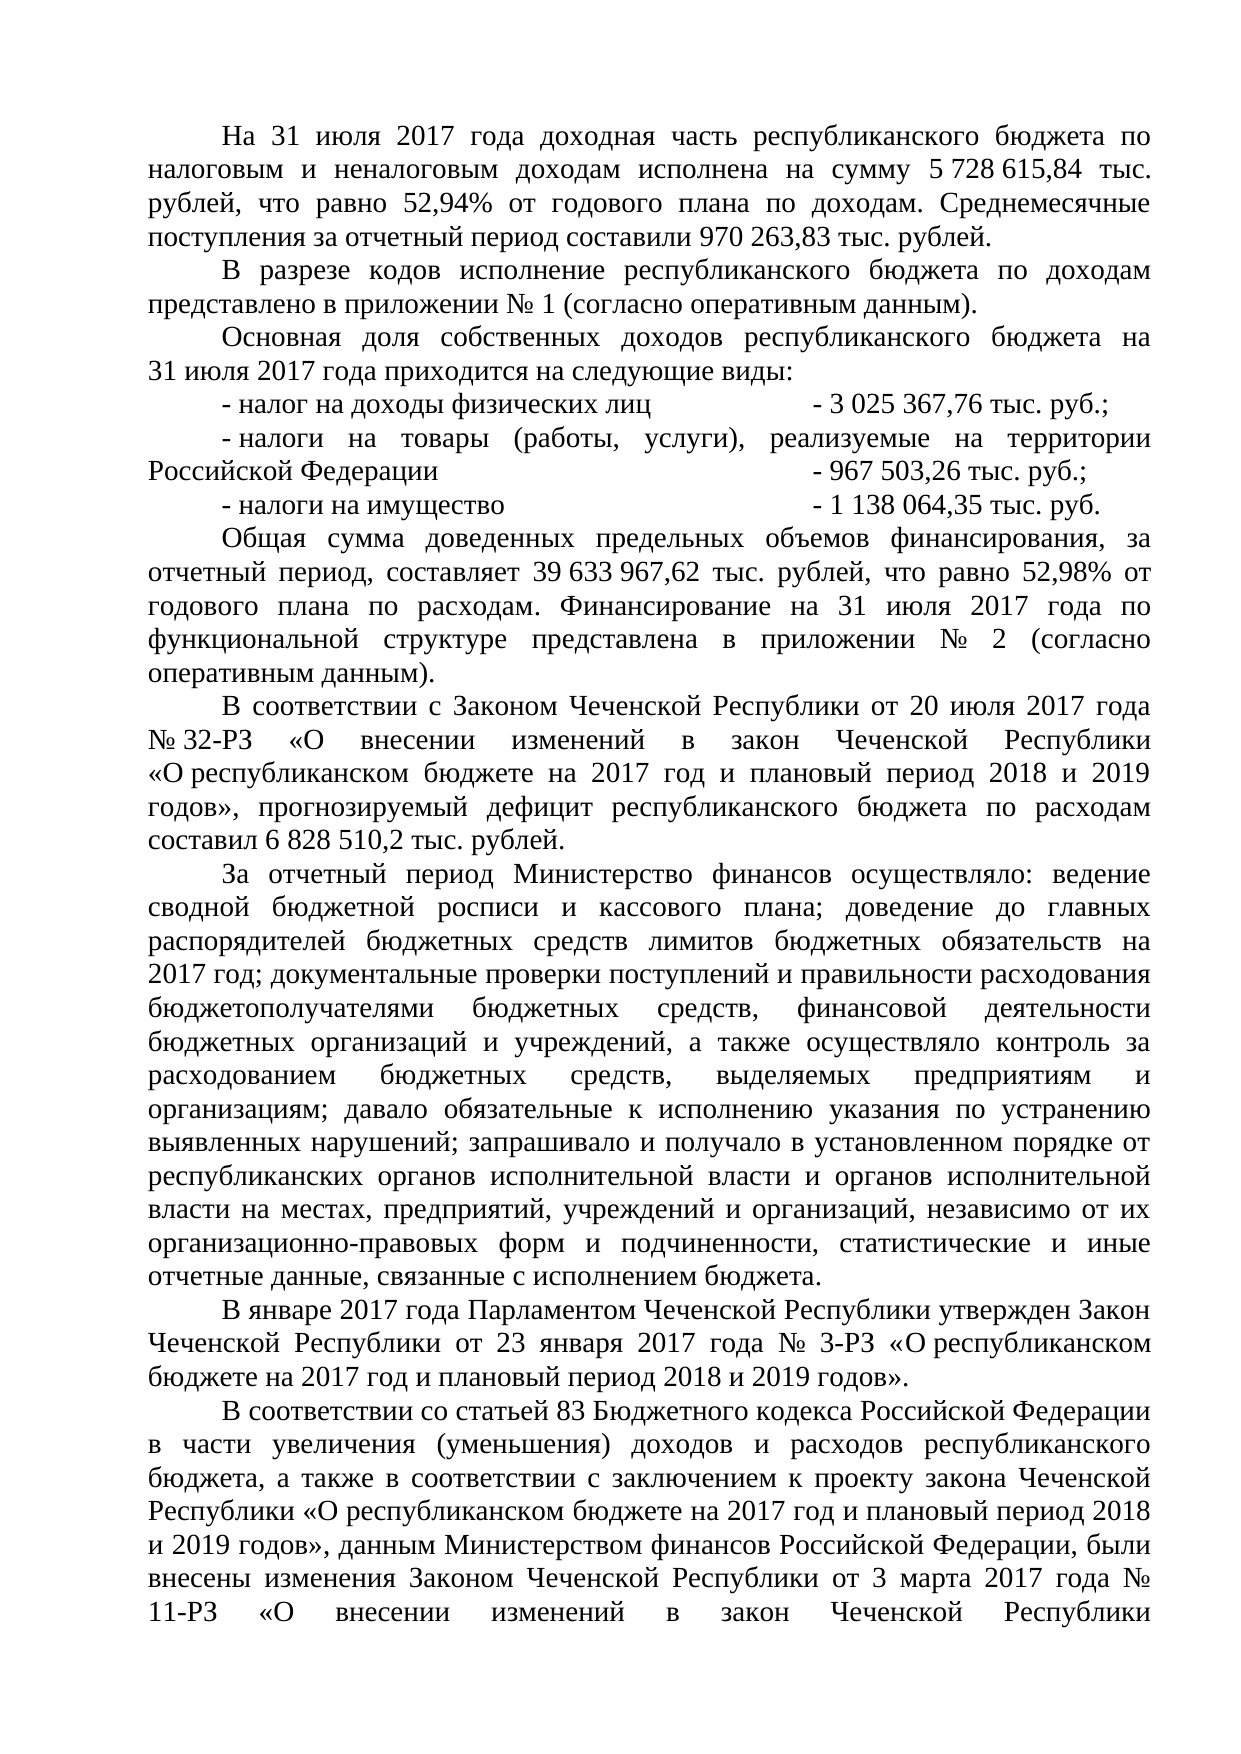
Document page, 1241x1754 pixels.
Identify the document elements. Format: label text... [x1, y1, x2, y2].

text На 31 июля 2017 года доходная часть республиканского бюджета по налоговым и неналоговым доходам исполнена на сумму 5 728 615,84 тыс. рублей, что равно 52,94% от годового плана по доходам. Среднемесячные поступления за отчетный период составили 970 263,83 тыс. рублей. [148, 118, 1152, 252]
text В соответствии с Законом Чеченской Республики от 20 июля 2017 года № 32-РЗ «О внесении изменений в закон Чеченской Республики «О республиканском бюджете на 2017 год и плановый период 2018 и 2019 годов», прогнозируемый дефицит республиканского бюджета по расходам составил 6 828 510,2 тыс. рублей. [148, 688, 1152, 856]
text - налоги на имущество - 1 138 064,35 тыс. руб. [148, 487, 1152, 521]
text За отчетный период Министерство финансов осуществляло: ведение сводной бюджетной росписи и кассового плана; доведение до главных распорядителей бюджетных средств лимитов бюджетных обязательств на 2017 год; документальные проверки поступлений и правильности расходования бюджетополучателями бюджетных средств, финансовой деятельности бюджетных организаций и учреждений, а также осуществляло контроль за расходованием бюджетных средств, выделяемых предприятиям и организациям; давало обязательные к исполнению указания по устранению выявленных нарушений; запрашивало и получало в установленном порядке от республиканских органов исполнительной власти и органов исполнительной власти на местах, предприятий, учреждений и организаций, независимо от их организационно-правовых форм и подчиненности, статистические и иные отчетные данные, связанные с исполнением бюджета. [148, 856, 1152, 1292]
text Основная доля собственных доходов республиканского бюджета на 31 июля 2017 года приходится на следующие виды: [148, 319, 1152, 386]
text - налоги на товары (работы, услуги), реализуемые на территории Российской Федерации - 967 503,26 тыс. руб.; [148, 420, 1152, 487]
text В разрезе кодов исполнение республиканского бюджета по доходам представлено в приложении № 1 (согласно оперативным данным). [148, 252, 1152, 319]
text - налог на доходы физических лиц - 3 025 367,76 тыс. руб.; [148, 386, 1152, 420]
text В январе 2017 года Парламентом Чеченской Республики утвержден Закон Чеченской Республики от 23 января 2017 года № 3-РЗ «О республиканском бюджете на 2017 год и плановый период 2018 и 2019 годов». [148, 1292, 1152, 1393]
text Общая сумма доведенных предельных объемов финансирования, за отчетный период, составляет 39 633 967,62 тыс. рублей, что равно 52,98% от годового плана по расходам. Финансирование на 31 июля 2017 года по функциональной структуре представлена в приложении № 2 (согласно оперативным данным). [148, 521, 1152, 688]
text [148, 1393, 1152, 1627]
